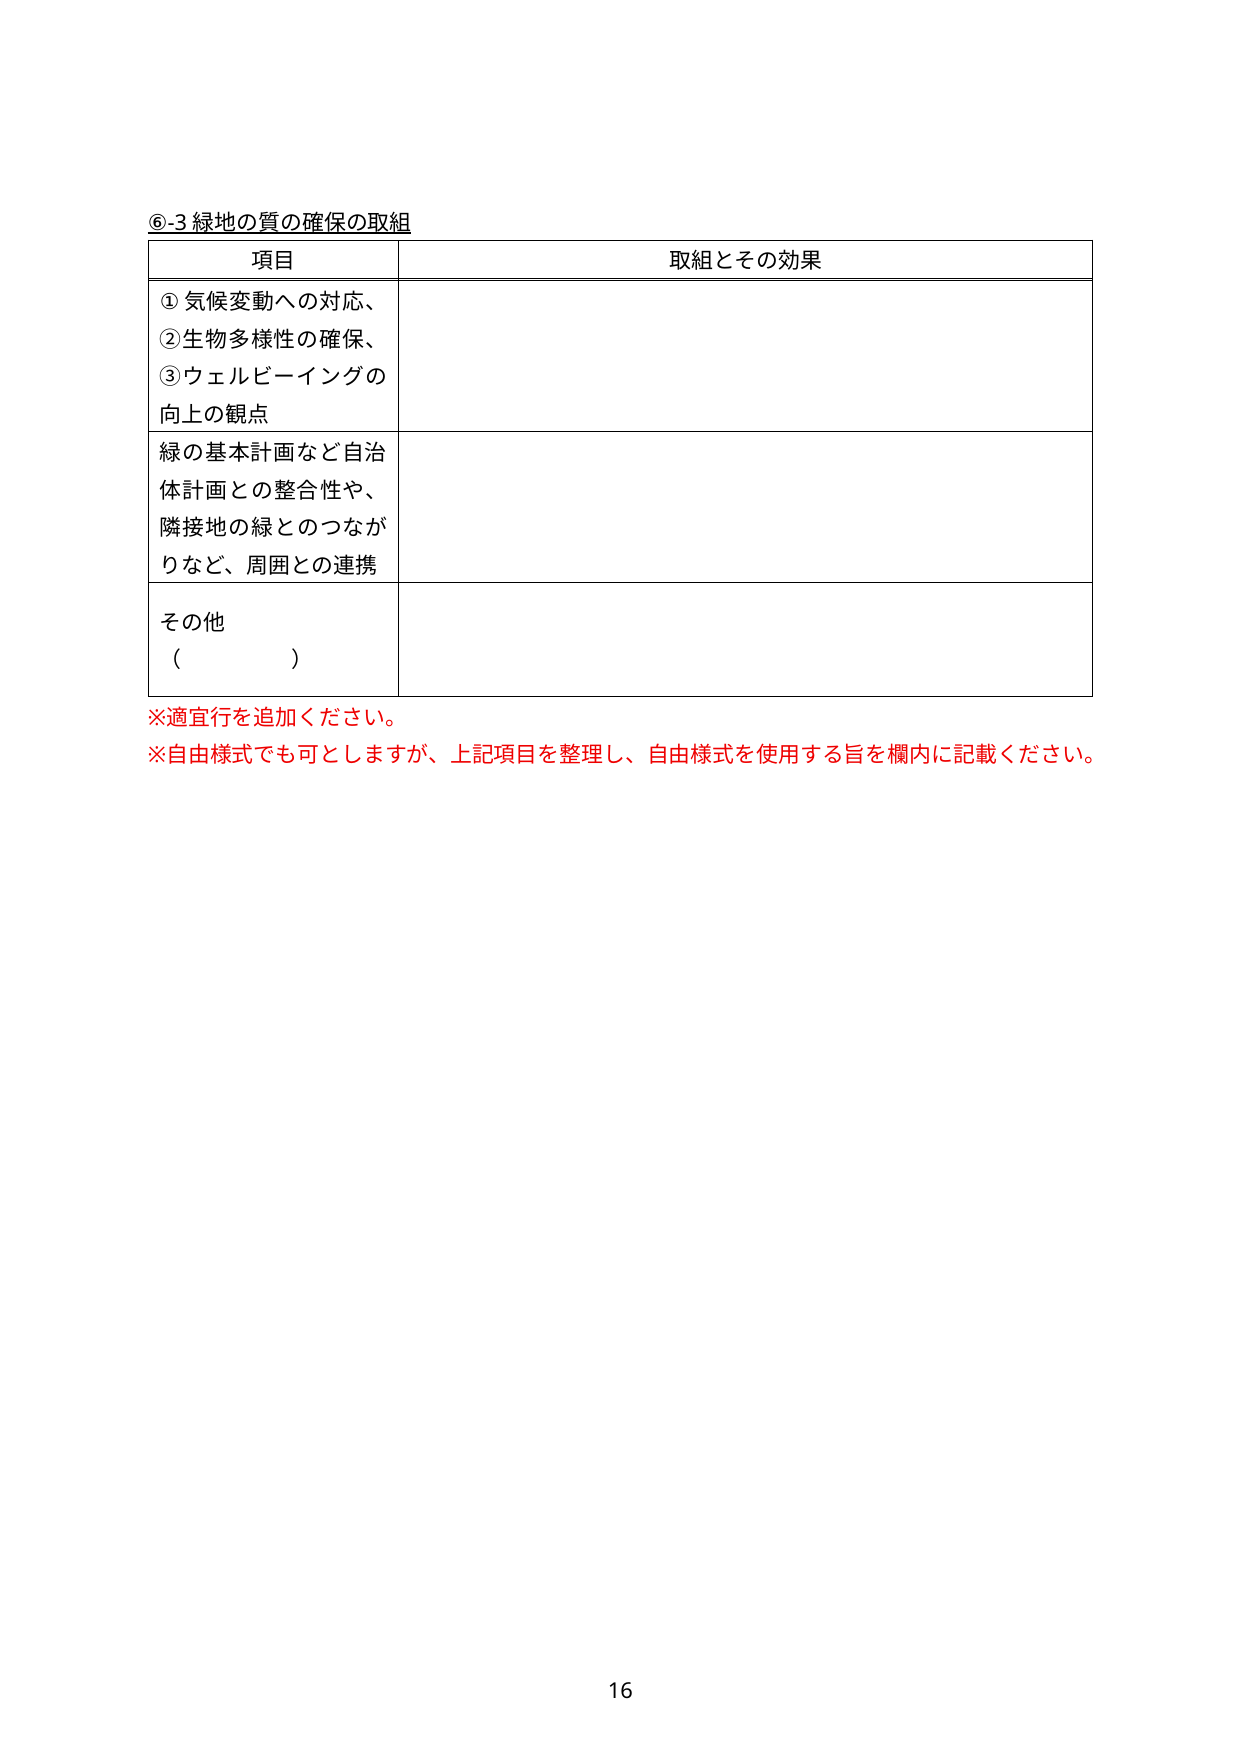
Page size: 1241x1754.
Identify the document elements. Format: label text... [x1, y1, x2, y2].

table_cell ①気候変動への対応、②生物多様性の確保、③ウェルビーイングの向上の観点 [149, 281, 398, 431]
table_header 取組とその効果 [399, 241, 1092, 278]
table_cell [399, 432, 1092, 582]
table_cell [399, 281, 1092, 431]
table_cell その他 （ ） [149, 583, 398, 696]
text ※適宜行を追加ください。 [148, 697, 1092, 734]
text ⑥-3 緑地の質の確保の取組 [148, 202, 1092, 239]
text ※自由様式でも可としますが、上記項目を整理し、自由様式を使用する旨を欄内に記載ください。 [148, 734, 1092, 772]
table_cell 緑の基本計画など自治体計画との整合性や、隣接地の緑とのつながりなど、周囲との連携 [149, 432, 398, 582]
table_cell [399, 583, 1092, 696]
table_header 項目 [149, 241, 398, 278]
